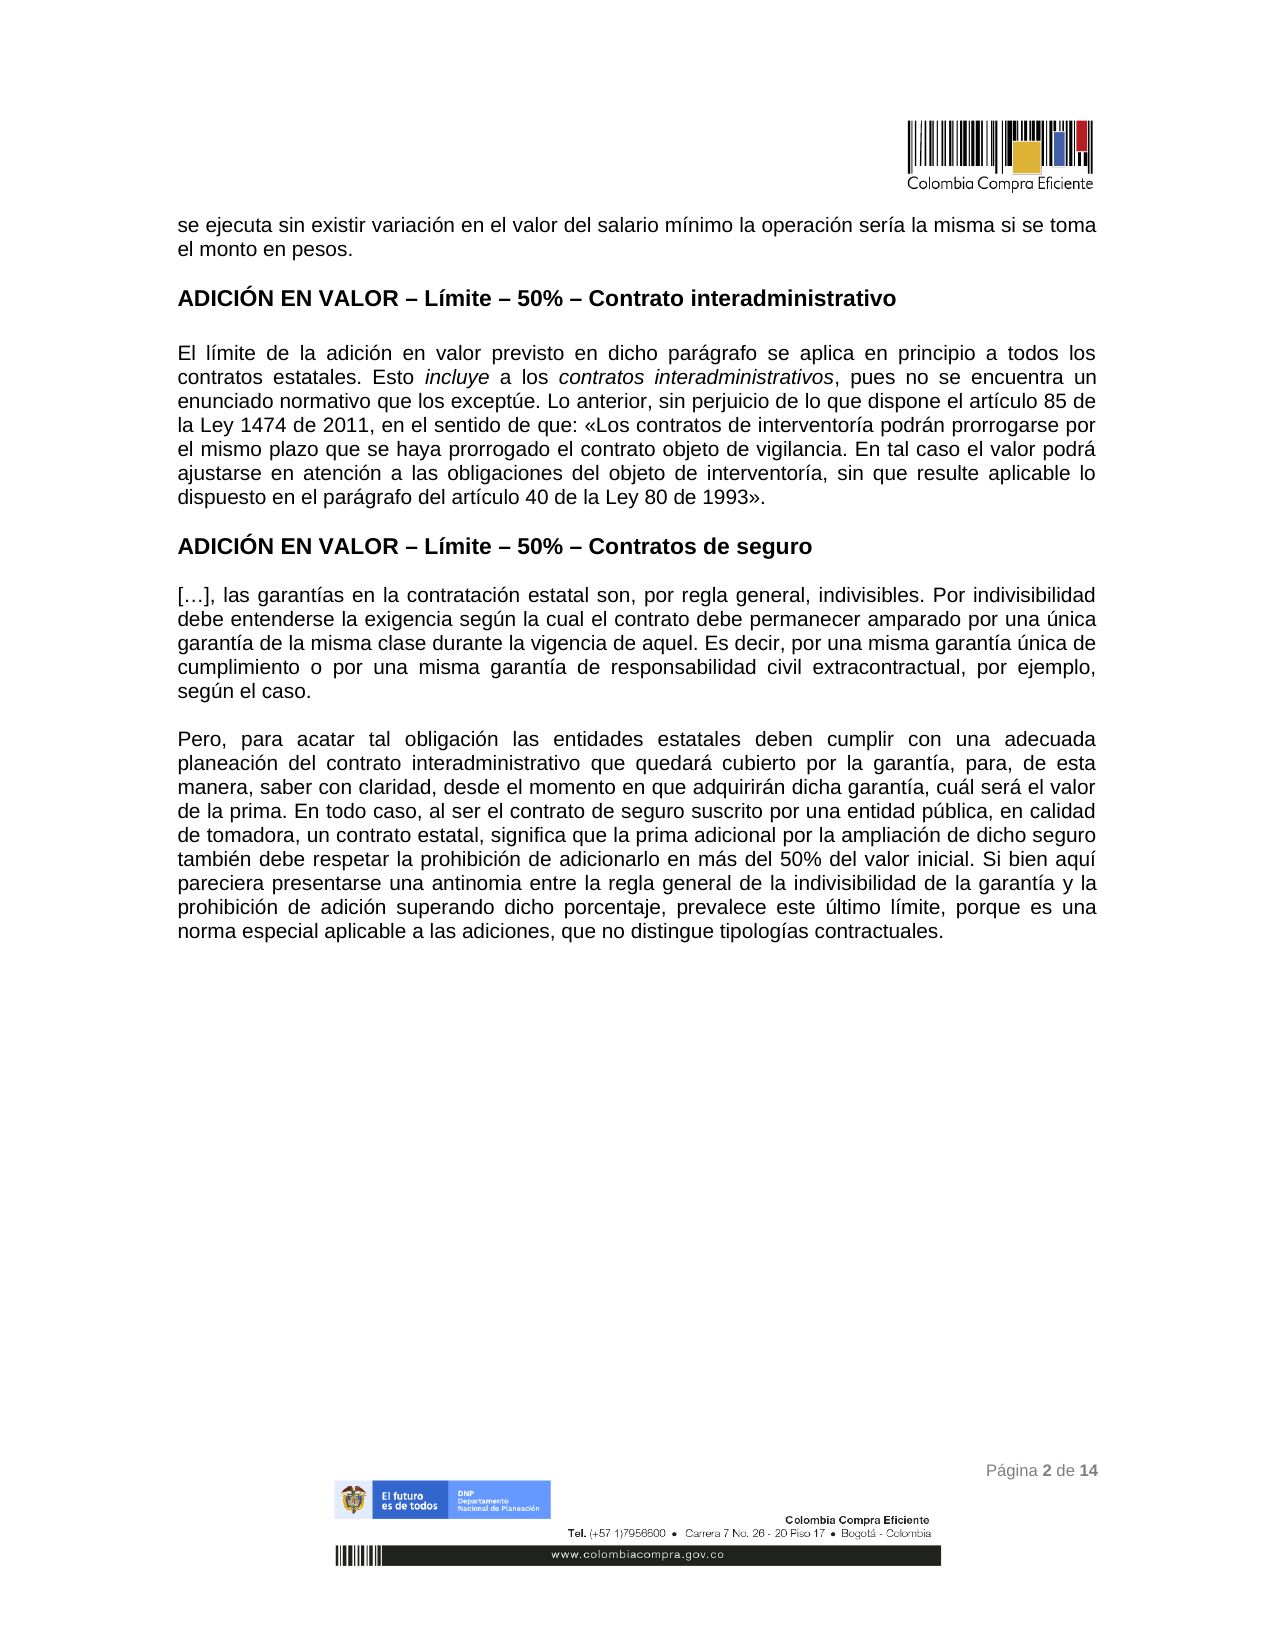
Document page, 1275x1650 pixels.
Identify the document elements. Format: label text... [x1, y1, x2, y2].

picture [899, 114, 1099, 196]
text ADICIÓN EN VALOR – Límite – 50% – Contratos de seguro [177, 533, 1098, 559]
text […], las garantías en la contratación estatal son, por regla general, indivisibles. Por indivisibilidad debe entenderse la exigencia según la cual el contrato debe permanecer amparado por una única garantía de la misma clase durante la vigencia de aquel. Es decir, por una misma garantía única de cumplimiento o por una misma garantía de responsabilidad civil extracontractual, por ejemplo, según el caso. [177, 583, 1098, 703]
text Pero, para acatar tal obligación las entidades estatales deben cumplir con una adecuada planeación del contrato interadministrativo que quedará cubierto por la garantía, para, de esta manera, saber con claridad, desde el momento en que adquirirán dicha garantía, cuál será el valor de la prima. En todo caso, al ser el contrato de seguro suscrito por una entidad pública, en calidad de tomadora, un contrato estatal, significa que la prima adicional por la ampliación de dicho seguro también debe respetar la prohibición de adicionarlo en más del 50% del valor inicial. Si bien aquí pareciera presentarse una antinomia entre la regla general de la indivisibilidad de la garantía y la prohibición de adición superando dicho porcentaje, prevalece este último límite, porque es una norma especial aplicable a las adiciones, que no distingue tipologías contractuales. [177, 727, 1098, 942]
text El límite de la adición en valor previsto en dicho parágrafo se aplica en principio a todos los contratos estatales. Esto incluye a los contratos interadministrativos, pues no se encuentra un enunciado normativo que los exceptúe. Lo anterior, sin perjuicio de lo que dispone el artículo 85 de la Ley 1474 de 2011, en el sentido de que: «Los contratos de interventoría podrán prorrogarse por el mismo plazo que se haya prorrogado el contrato objeto de vigilancia. En tal caso el valor podrá ajustarse en atención a las obligaciones del objeto de interventoría, sin que resulte aplicable lo dispuesto en el parágrafo del artículo 40 de la Ley 80 de 1993». [177, 341, 1098, 509]
text ADICIÓN EN VALOR – Límite – 50% – Contrato interadministrativo [177, 284, 1098, 311]
